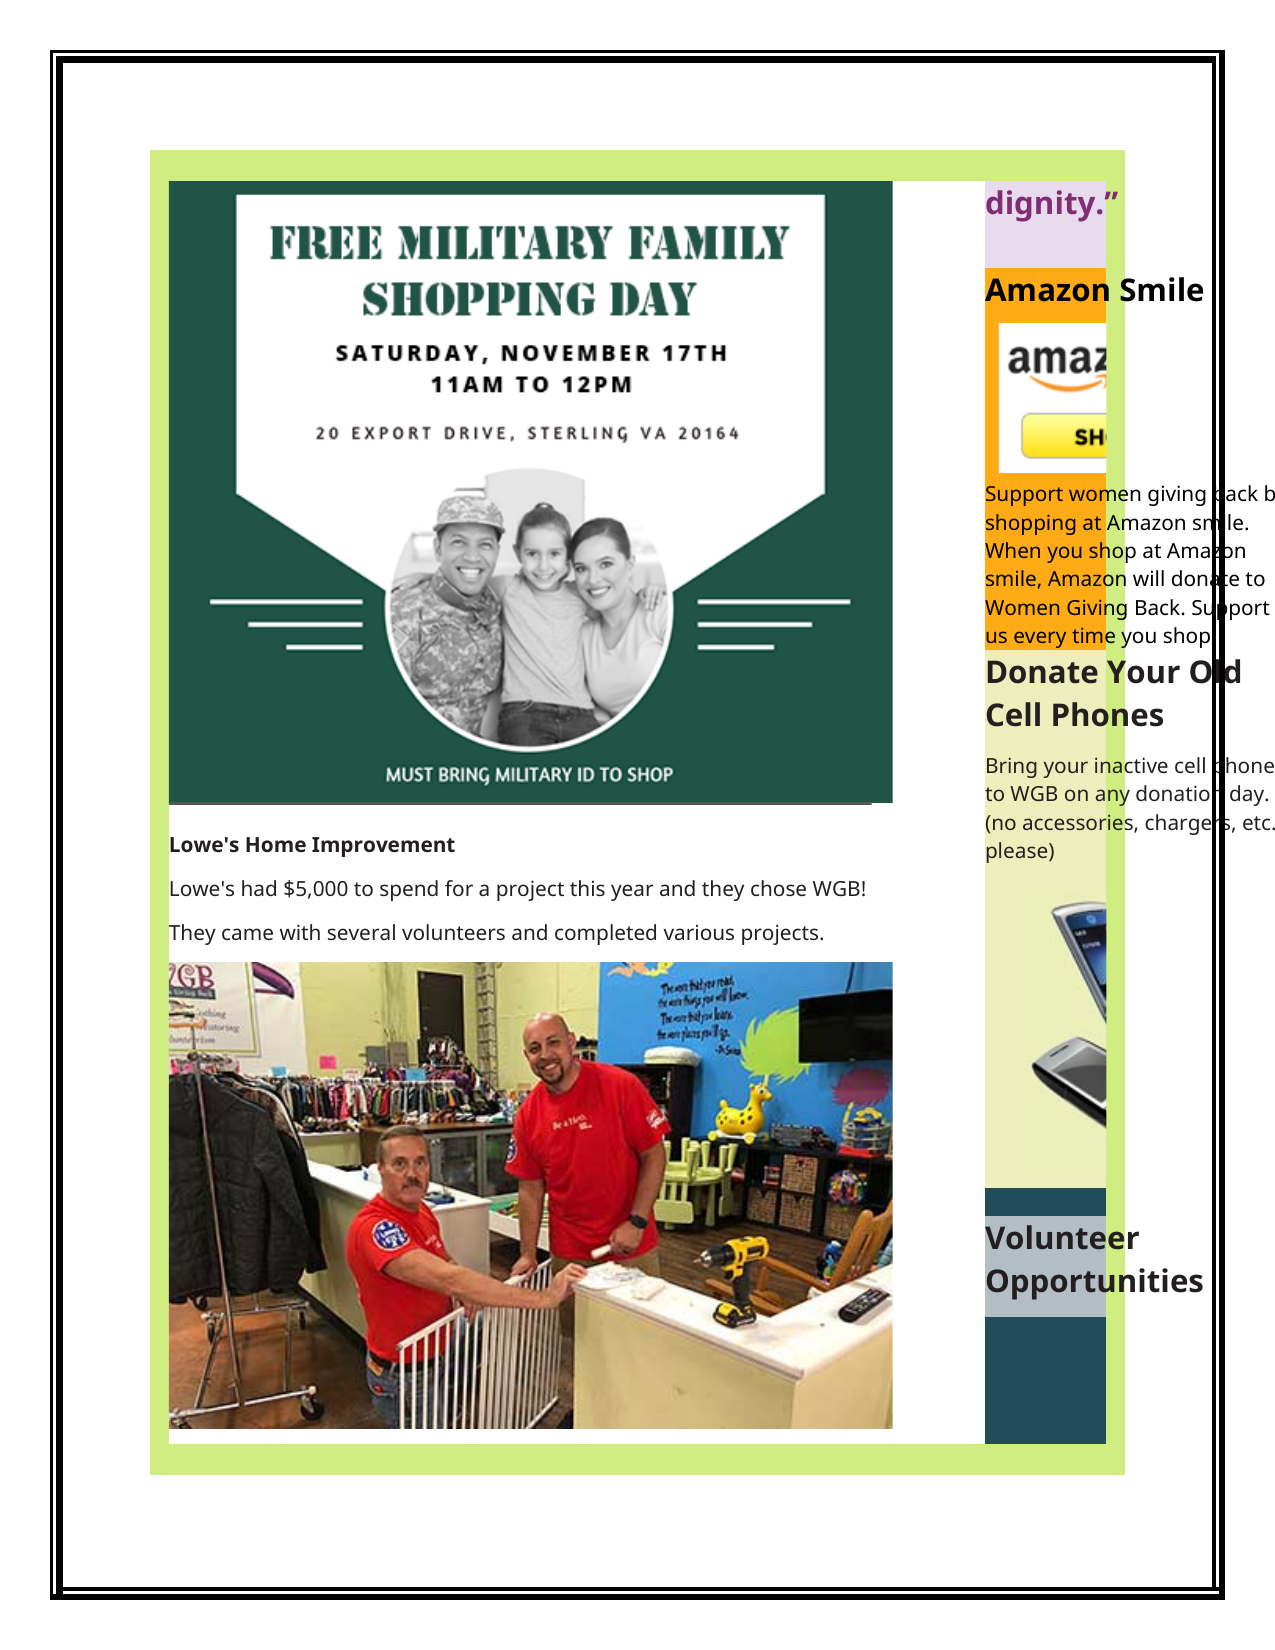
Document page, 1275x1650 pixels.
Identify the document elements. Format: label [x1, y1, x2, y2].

picture [998, 323, 1107, 473]
picture [168, 181, 893, 805]
picture [168, 962, 893, 1429]
picture [1026, 892, 1107, 1176]
table_header [150, 150, 1125, 1475]
